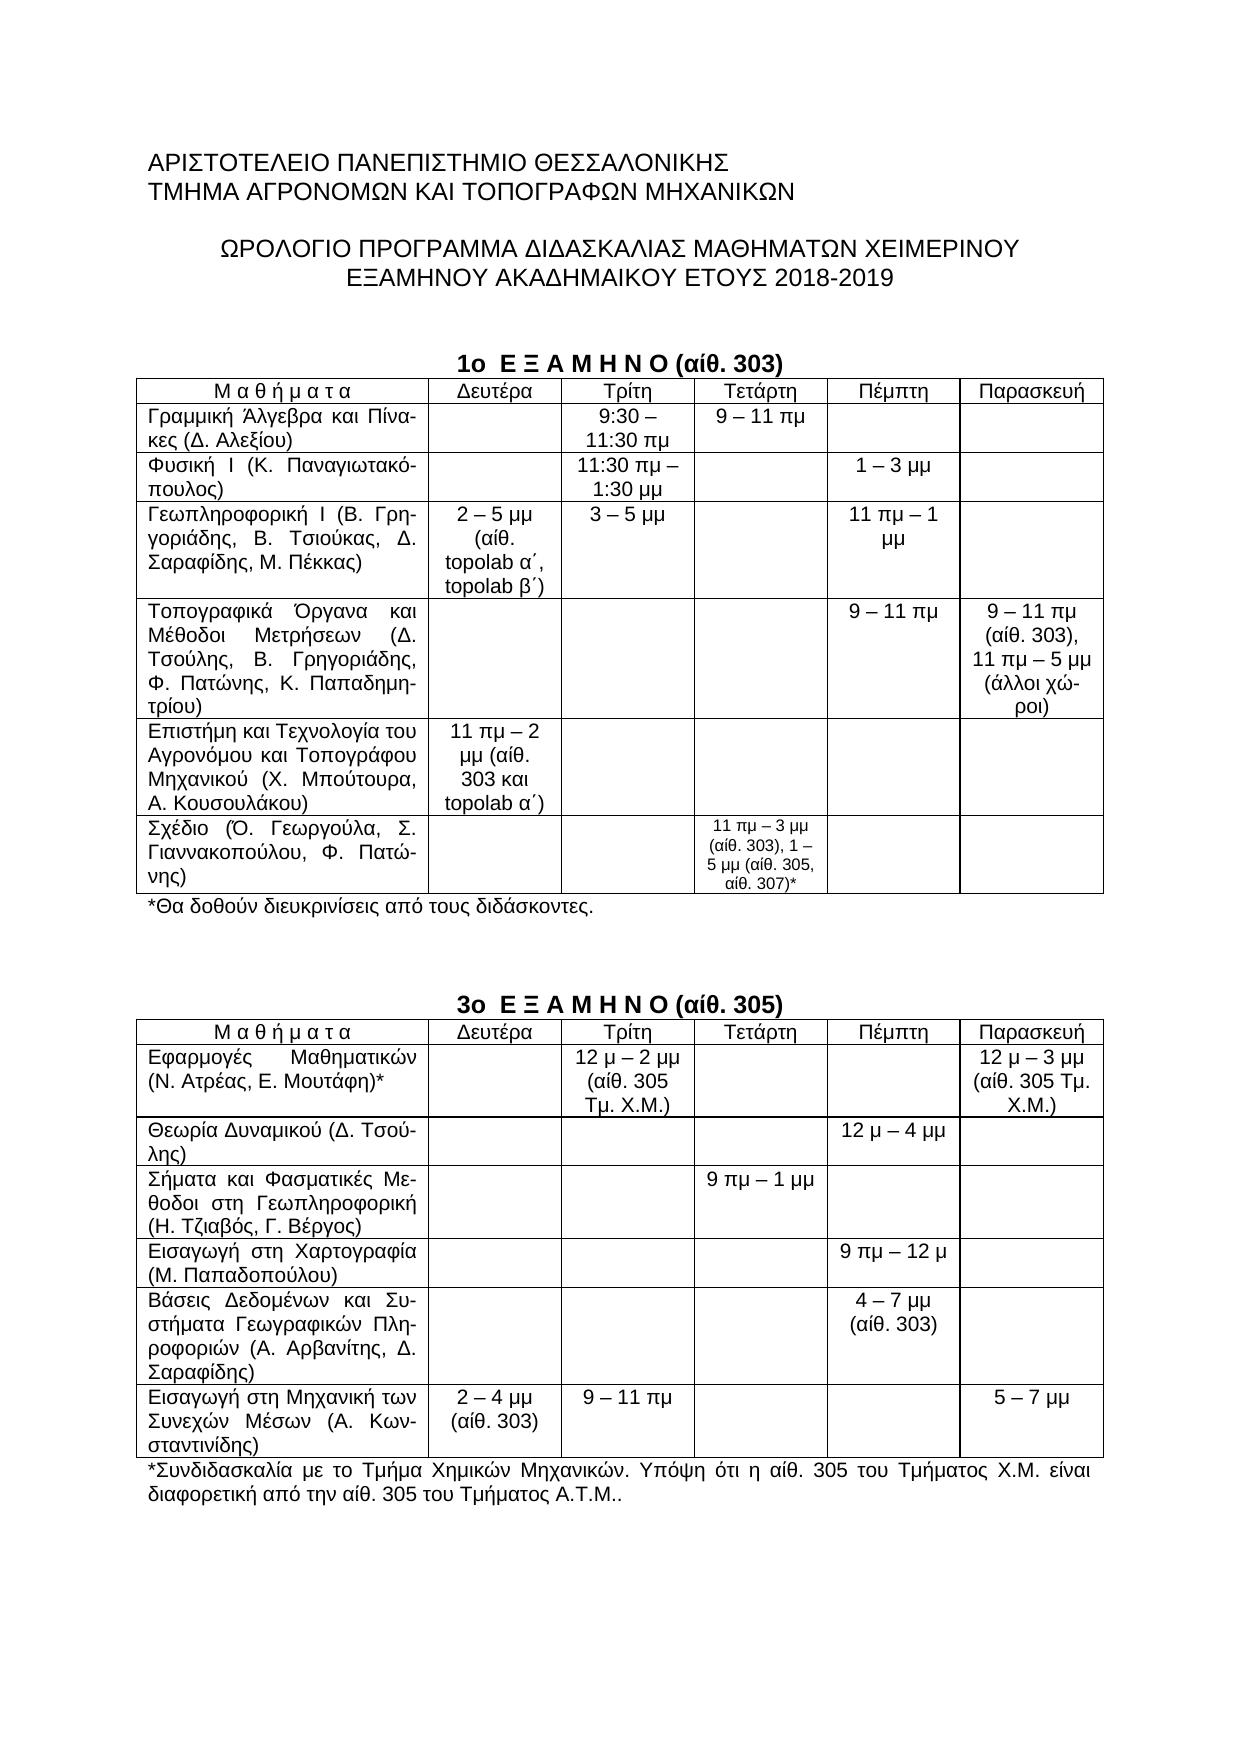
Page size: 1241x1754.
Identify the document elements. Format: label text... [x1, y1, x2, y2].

table_cell 12 μ – 4 μμ [828, 1118, 959, 1165]
table_cell [695, 1045, 827, 1116]
table_cell [695, 1288, 827, 1384]
table_cell 3 – 5 μμ [562, 502, 694, 597]
table_cell [961, 719, 1103, 815]
table_header Μ α θ ή μ α τ α [137, 1020, 428, 1043]
table_cell 1 – 3 μμ [828, 453, 959, 501]
table_cell Θεωρία Δυναμικού (Δ. Τσού-λης) [137, 1118, 428, 1165]
table_cell 2 – 4 μμ (αίθ. 303) [429, 1385, 561, 1457]
table_cell [828, 1385, 959, 1457]
table_cell [429, 404, 561, 452]
table_cell [429, 453, 561, 501]
table_cell [828, 1166, 959, 1238]
table_cell [961, 502, 1103, 597]
table_cell [695, 1239, 827, 1287]
table_header Μ α θ ή μ α τ α [137, 379, 428, 403]
table_cell 4 – 7 μμ (αίθ. 303) [828, 1288, 959, 1384]
table_cell [562, 1166, 694, 1238]
table_cell [695, 453, 827, 501]
table_header Παρασκευή [961, 379, 1103, 403]
table_cell 9 πμ – 12 μ [828, 1239, 959, 1287]
table_cell [828, 404, 959, 452]
table_cell [562, 1288, 694, 1384]
table_cell [562, 1239, 694, 1287]
table_cell Βάσεις Δεδομένων και Συ-στήματα Γεωγραφικών Πλη-ροφοριών (Α. Αρβανίτης, Δ. Σαραφίδης) [137, 1288, 428, 1384]
table_cell [828, 719, 959, 815]
table_cell [429, 599, 561, 718]
table_cell [562, 719, 694, 815]
table_cell 9 – 11 πμ [828, 599, 959, 718]
text *Συνδιδασκαλία με το Τμήμα Χημικών Μηχανικών. Υπόψη ότι η αίθ. 305 του Τμήματος Χ.Μ. είναι διαφορετική από την αίθ. 305 του Τμήματος Α.Τ.Μ.. [148, 1458, 1092, 1506]
table_cell 12 μ – 2 μμ (αίθ. 305 Τμ. Χ.Μ.) [562, 1045, 694, 1116]
table_cell 9 – 11 πμ [562, 1385, 694, 1457]
table_cell Επιστήμη και Τεχνολογία του Αγρονόμου και Τοπογράφου Μηχανικού (Χ. Μπούτουρα, Α. Κουσουλάκου) [137, 719, 428, 815]
table_header Παρασκευή [961, 1020, 1103, 1043]
table_header Τετάρτη [695, 379, 827, 403]
table_cell [429, 1288, 561, 1384]
text ΩΡΟΛΟΓΙΟ ΠΡΟΓΡΑΜΜΑ ΔΙΔΑΣΚΑΛΙΑΣ ΜΑΘΗΜΑΤΩΝ ΧΕΙΜΕΡΙΝΟΥ ΕΞΑΜΗΝΟΥ ΑΚΑΔΗΜΑΙΚΟΥ ΕΤΟΥΣ 2018-2019 [148, 234, 1092, 291]
table_header Δευτέρα [429, 379, 561, 403]
table_cell [961, 1239, 1103, 1287]
text 3ο Ε Ξ Α Μ Η Ν Ο (αίθ. 305) [148, 990, 1092, 1018]
table_header Πέμπτη [828, 1020, 959, 1043]
table_cell [429, 816, 561, 893]
table_header Τρίτη [562, 1020, 694, 1043]
table_cell [695, 599, 827, 718]
text *Θα δοθούν διευκρινίσεις από τους διδάσκοντες. [148, 894, 1092, 918]
table_cell [695, 719, 827, 815]
table_header Τετάρτη [695, 1020, 827, 1043]
table_cell 2 – 5 μμ (αίθ. topolab α΄, topolab β΄) [429, 502, 561, 597]
table_cell [562, 1118, 694, 1165]
table_cell 5 – 7 μμ [961, 1385, 1103, 1457]
table_header Πέμπτη [828, 379, 959, 403]
table_cell Γεωπληροφορική Ι (Β. Γρη-γοριάδης, Β. Τσιούκας, Δ. Σαραφίδης, Μ. Πέκκας) [137, 502, 428, 597]
table_cell [429, 1239, 561, 1287]
table_cell Σχέδιο (Ό. Γεωργούλα, Σ. Γιαννακοπούλου, Φ. Πατώ-νης) [137, 816, 428, 893]
table_cell [429, 1045, 561, 1116]
table_cell Εφαρμογές Μαθηματικών (Ν. Ατρέας, Ε. Μουτάφη)* [137, 1045, 428, 1116]
table_cell 11:30 πμ – 1:30 μμ [562, 453, 694, 501]
table_cell Εισαγωγή στη Μηχανική των Συνεχών Μέσων (Α. Κων-σταντινίδης) [137, 1385, 428, 1457]
table_cell [695, 1118, 827, 1165]
text 1ο Ε Ξ Α Μ Η Ν Ο (αίθ. 303) [148, 349, 1092, 378]
table_cell Τοπογραφικά Όργανα και Μέθοδοι Μετρήσεων (Δ. Τσούλης, Β. Γρηγοριάδης, Φ. Πατώνης, Κ. Παπαδημη-τρίου) [137, 599, 428, 718]
table_cell Φυσική Ι (Κ. Παναγιωτακό-πουλος) [137, 453, 428, 501]
table_cell [695, 1385, 827, 1457]
table_cell 9 – 11 πμ (αίθ. 303), 11 πμ – 5 μμ (άλλοι χώ-ροι) [961, 599, 1103, 718]
table_cell 9 – 11 πμ [695, 404, 827, 452]
table_cell [961, 1288, 1103, 1384]
text ΑΡΙΣΤΟΤΕΛΕΙΟ ΠΑΝΕΠΙΣΤΗΜΙΟ ΘΕΣΣΑΛΟΝΙΚΗΣ [148, 148, 1092, 176]
table_header Τρίτη [562, 379, 694, 403]
table_cell 9:30 – 11:30 πμ [562, 404, 694, 452]
table_cell Εισαγωγή στη Χαρτογραφία (Μ. Παπαδοπούλου) [137, 1239, 428, 1287]
table_cell 12 μ – 3 μμ (αίθ. 305 Τμ. Χ.Μ.) [961, 1045, 1103, 1116]
table_cell 11 πμ – 2 μμ (αίθ. 303 και topolab α΄) [429, 719, 561, 815]
table_header Δευτέρα [429, 1020, 561, 1043]
text ΤΜΗΜΑ ΑΓΡΟΝΟΜΩΝ ΚΑΙ ΤΟΠΟΓΡΑΦΩΝ ΜΗΧΑΝΙΚΩΝ [148, 176, 1092, 205]
table_cell [961, 1166, 1103, 1238]
table_cell [961, 816, 1103, 893]
table_cell 11 πμ – 3 μμ (αίθ. 303), 1 – 5 μμ (αίθ. 305, αίθ. 307)* [695, 816, 827, 893]
table_cell [562, 816, 694, 893]
table_cell Σήματα και Φασματικές Με-θοδοι στη Γεωπληροφορική (Η. Τζιαβός, Γ. Βέργος) [137, 1166, 428, 1238]
table_cell [828, 1045, 959, 1116]
table_cell [961, 404, 1103, 452]
table_cell 9 πμ – 1 μμ [695, 1166, 827, 1238]
table_cell [961, 1118, 1103, 1165]
table_cell [961, 453, 1103, 501]
table_cell Γραμμική Άλγεβρα και Πίνα-κες (Δ. Αλεξίου) [137, 404, 428, 452]
table_cell 11 πμ – 1 μμ [828, 502, 959, 597]
table_cell [429, 1118, 561, 1165]
table_cell [429, 1166, 561, 1238]
table_cell [562, 599, 694, 718]
table_cell [695, 502, 827, 597]
table_cell [828, 816, 959, 893]
